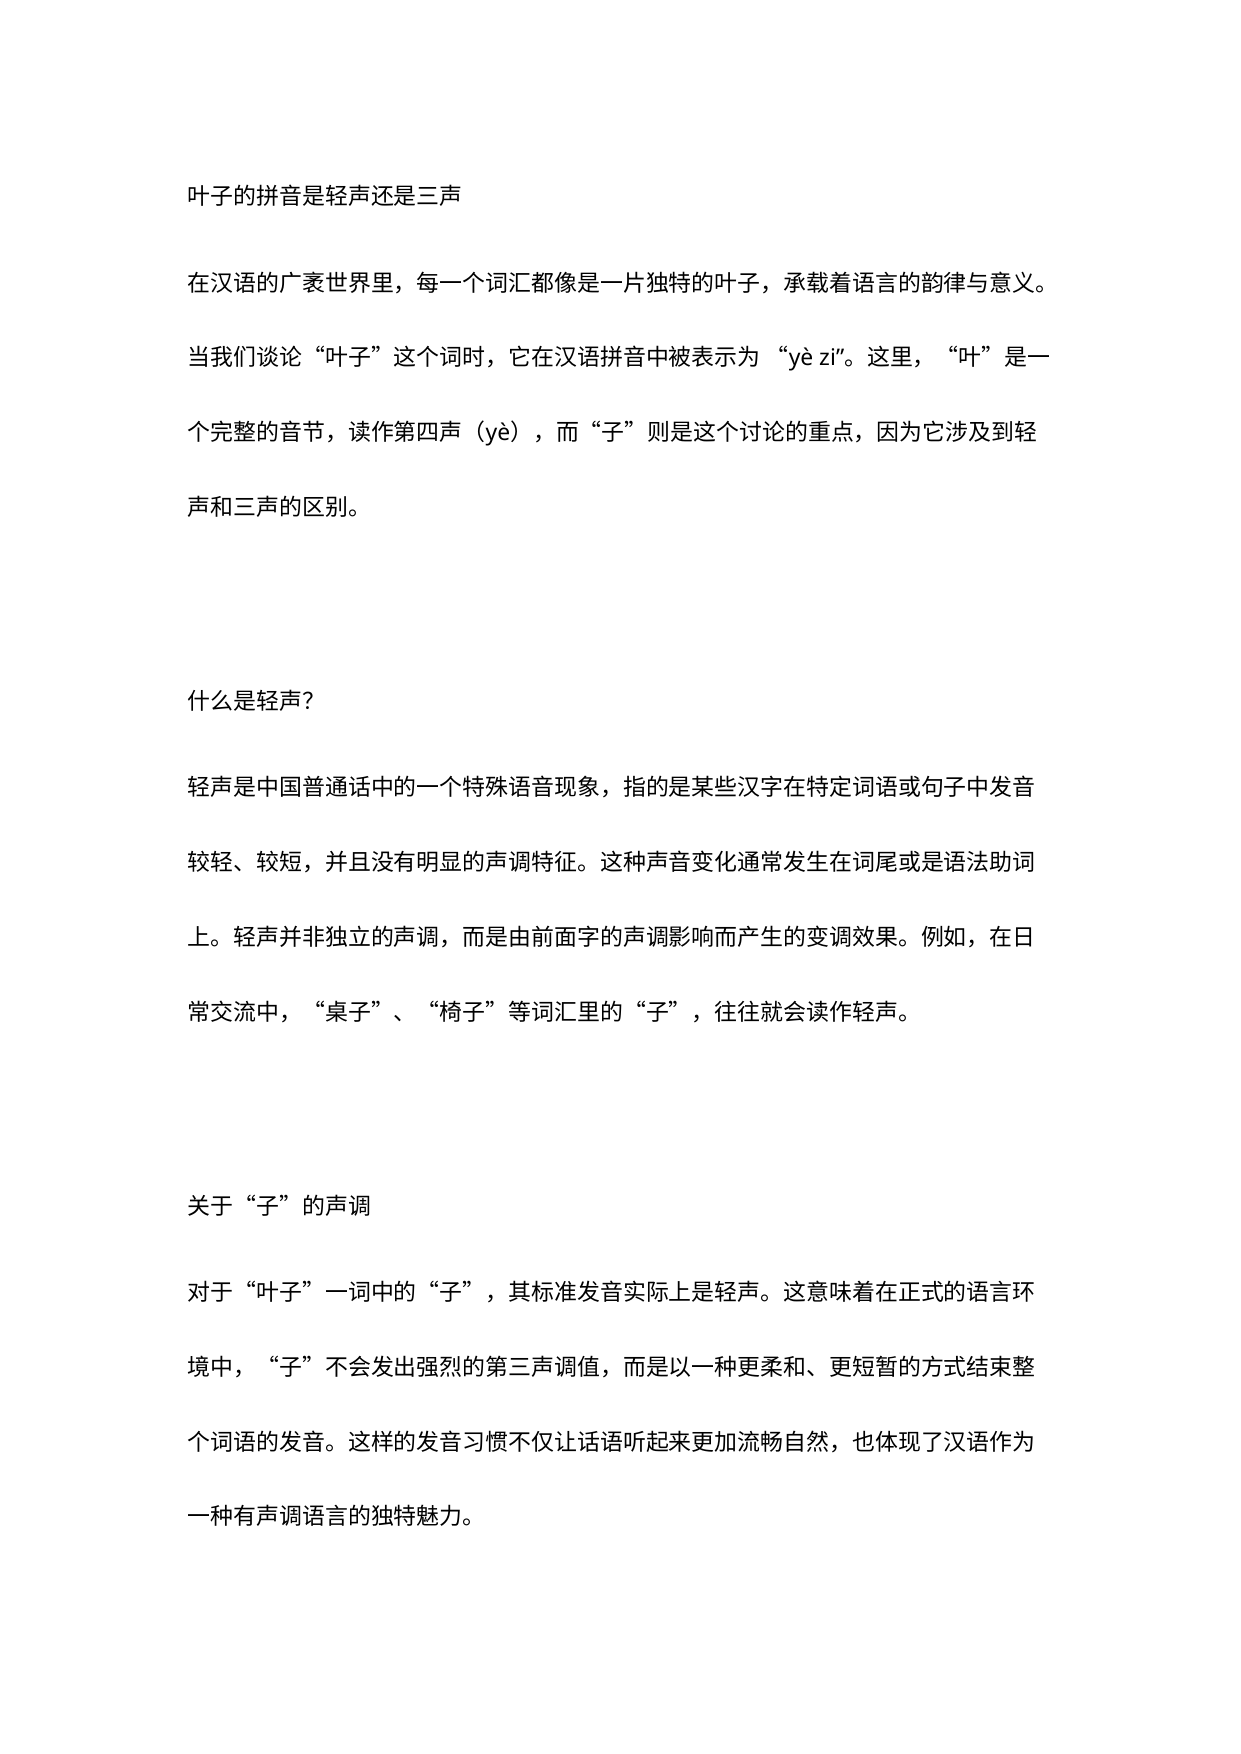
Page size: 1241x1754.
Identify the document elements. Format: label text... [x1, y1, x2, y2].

text 对于“叶子”一词中的“子”，其标准发音实际上是轻声。这意味着在正式的语言环境中，“子”不会发出强烈的第三声调值，而是以一种更柔和、更短暂的方式结束整个词语的发音。这样的发音习惯不仅让话语听起来更加流畅自然，也体现了汉语作为一种有声调语言的独特魅力。 [187, 1258, 1053, 1547]
text 什么是轻声？ [187, 667, 1053, 732]
text 轻声是中国普通话中的一个特殊语音现象，指的是某些汉字在特定词语或句子中发音较轻、较短，并且没有明显的声调特征。这种声音变化通常发生在词尾或是语法助词上。轻声并非独立的声调，而是由前面字的声调影响而产生的变调效果。例如，在日常交流中，“桌子”、“椅子”等词汇里的“子”，往往就会读作轻声。 [187, 753, 1053, 1042]
text 叶子的拼音是轻声还是三声 [187, 162, 1053, 227]
text 关于“子”的声调 [187, 1172, 1053, 1237]
text 在汉语的广袤世界里，每一个词汇都像是一片独特的叶子，承载着语言的韵律与意义。当我们谈论“叶子”这个词时，它在汉语拼音中被表示为 “yè zi”。这里，“叶”是一个完整的音节，读作第四声（yè），而“子”则是这个讨论的重点，因为它涉及到轻声和三声的区别。 [187, 248, 1053, 538]
